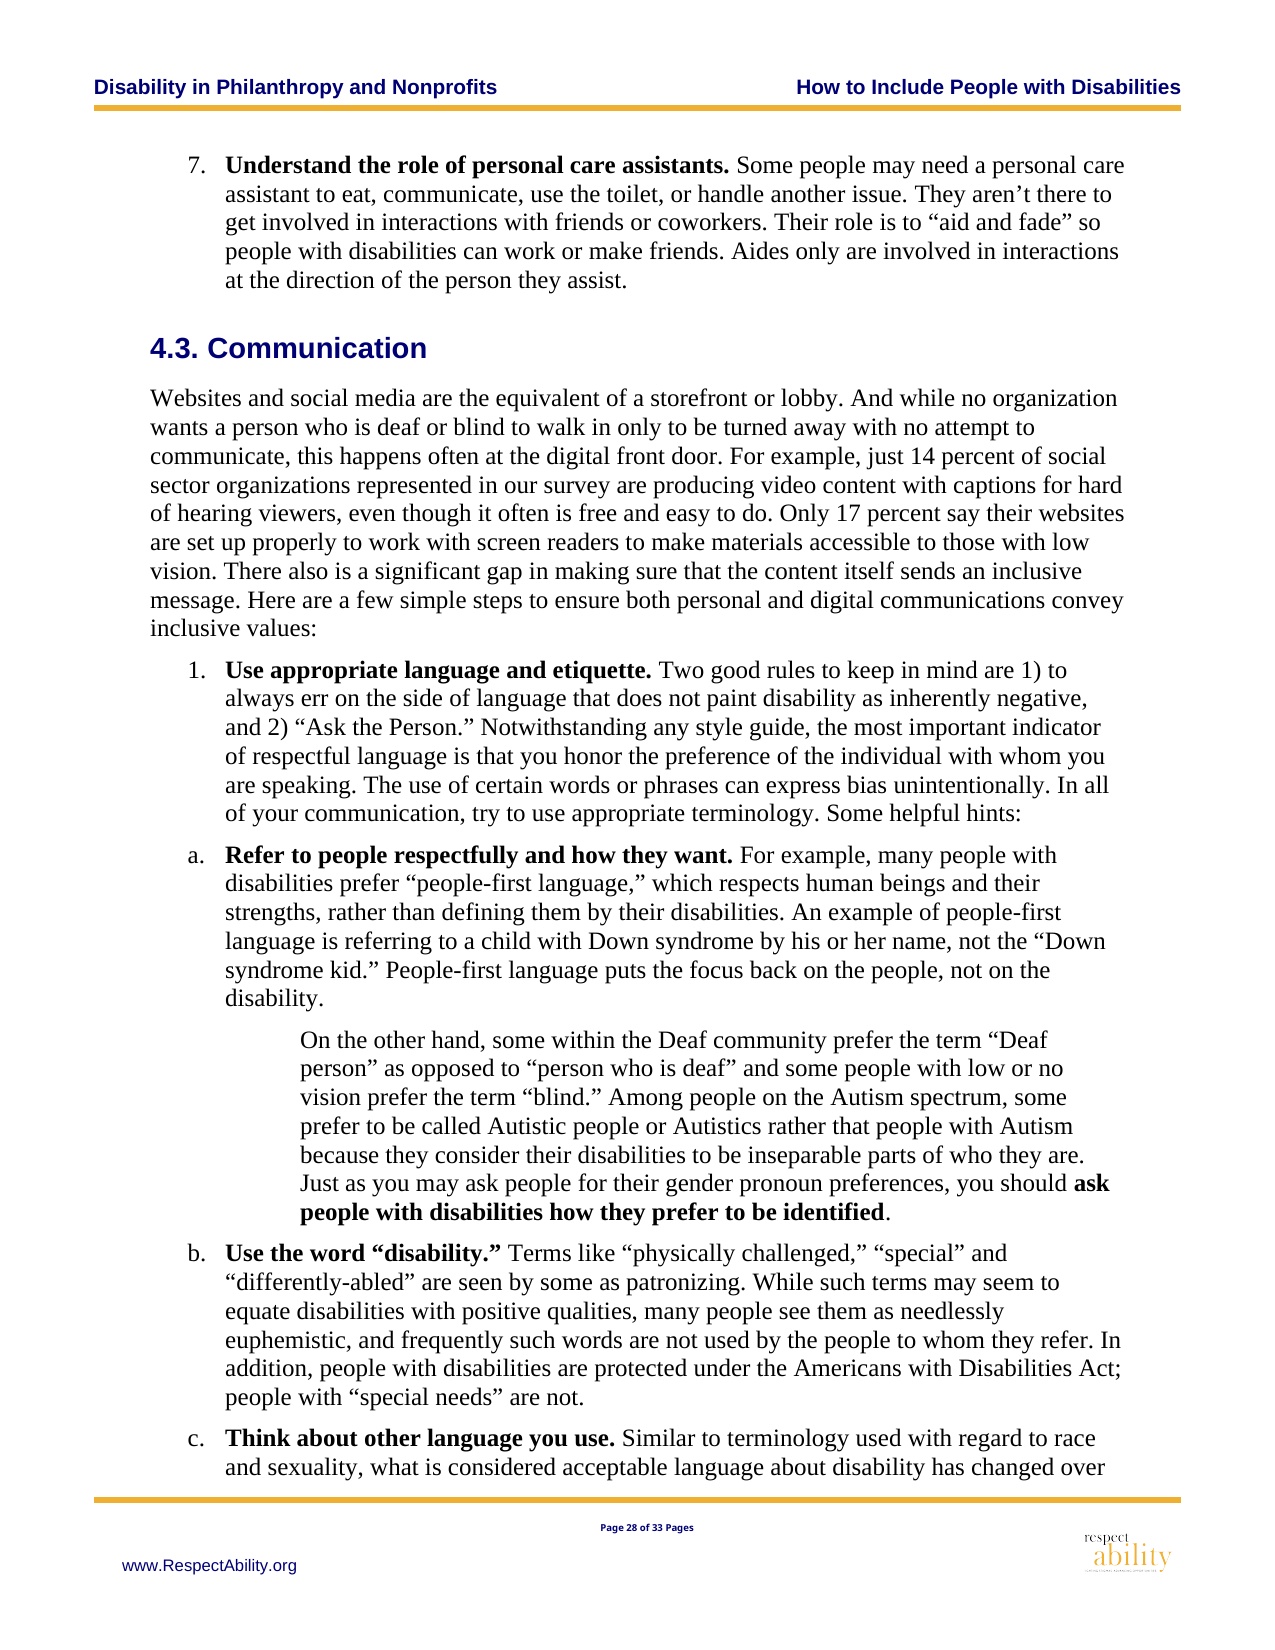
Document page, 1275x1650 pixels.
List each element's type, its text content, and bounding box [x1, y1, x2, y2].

list Websites and social media are the equivalent of a storefront or lobby. And while no organization wants a person who is deaf or blind to walk in only to be turned away with no attempt to communicate, this happens often at the digital front door. For example, just 14 percent of social sector organizations represented in our survey are producing video content with captions for hard of hearing viewers, even though it often is free and easy to do. Only 17 percent say their websites are set up properly to work with screen readers to make materials accessible to those with low vision. There also is a significant gap in making sure that the content itself sends an inclusive message. Here are a few simple steps to ensure both personal and digital communications convey inclusive values: [150, 383, 1125, 642]
list Use the word “disability.” Terms like “physically challenged,” “special” and “differently-abled” are seen by some as patronizing. While such terms may seem to equate disabilities with positive qualities, many people see them as needlessly euphemistic, and frequently such words are not used by the people to whom they refer. In addition, people with disabilities are protected under the Americans with Disabilities Act; people with “special needs” are not. [187, 1238, 1125, 1411]
list Use appropriate language and etiquette. Two good rules to keep in mind are 1) to always err on the side of language that does not paint disability as inherently negative, and 2) “Ask the Person.” Notwithstanding any style guide, the most important indicator of respectful language is that you honor the preference of the individual with whom you are speaking. The use of certain words or phrases can express bias unintentionally. In all of your communication, try to use appropriate terminology. Some helpful hints: [187, 655, 1125, 827]
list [187, 1423, 1125, 1481]
picture [1084, 1533, 1172, 1572]
list Refer to people respectfully and how they want. For example, many people with disabilities prefer “people-first language,” which respects human beings and their strengths, rather than defining them by their disabilities. An example of people-first language is referring to a child with Down syndrome by his or her name, not the “Down syndrome kid.” People-first language puts the focus back on the people, not on the disability. [187, 840, 1125, 1012]
subtitle Communication [150, 331, 1125, 365]
list On the other hand, some within the Deaf community prefer the term “Deaf person” as opposed to “person who is deaf” and some people with low or no vision prefer the term “blind.” Among people on the Autism spectrum, some prefer to be called Autistic people or Autistics rather that people with Autism because they consider their disabilities to be inseparable parts of who they are. Just as you may ask people for their gender pronoun preferences, you should ask people with disabilities how they prefer to be identified. [300, 1025, 1125, 1226]
list Understand the role of personal care assistants. Some people may need a personal care assistant to eat, communicate, use the toilet, or handle another issue. They aren’t there to get involved in interactions with friends or coworkers. Their role is to “aid and fade” so people with disabilities can work or make friends. Aides only are involved in interactions at the direction of the person they assist. [187, 150, 1125, 294]
